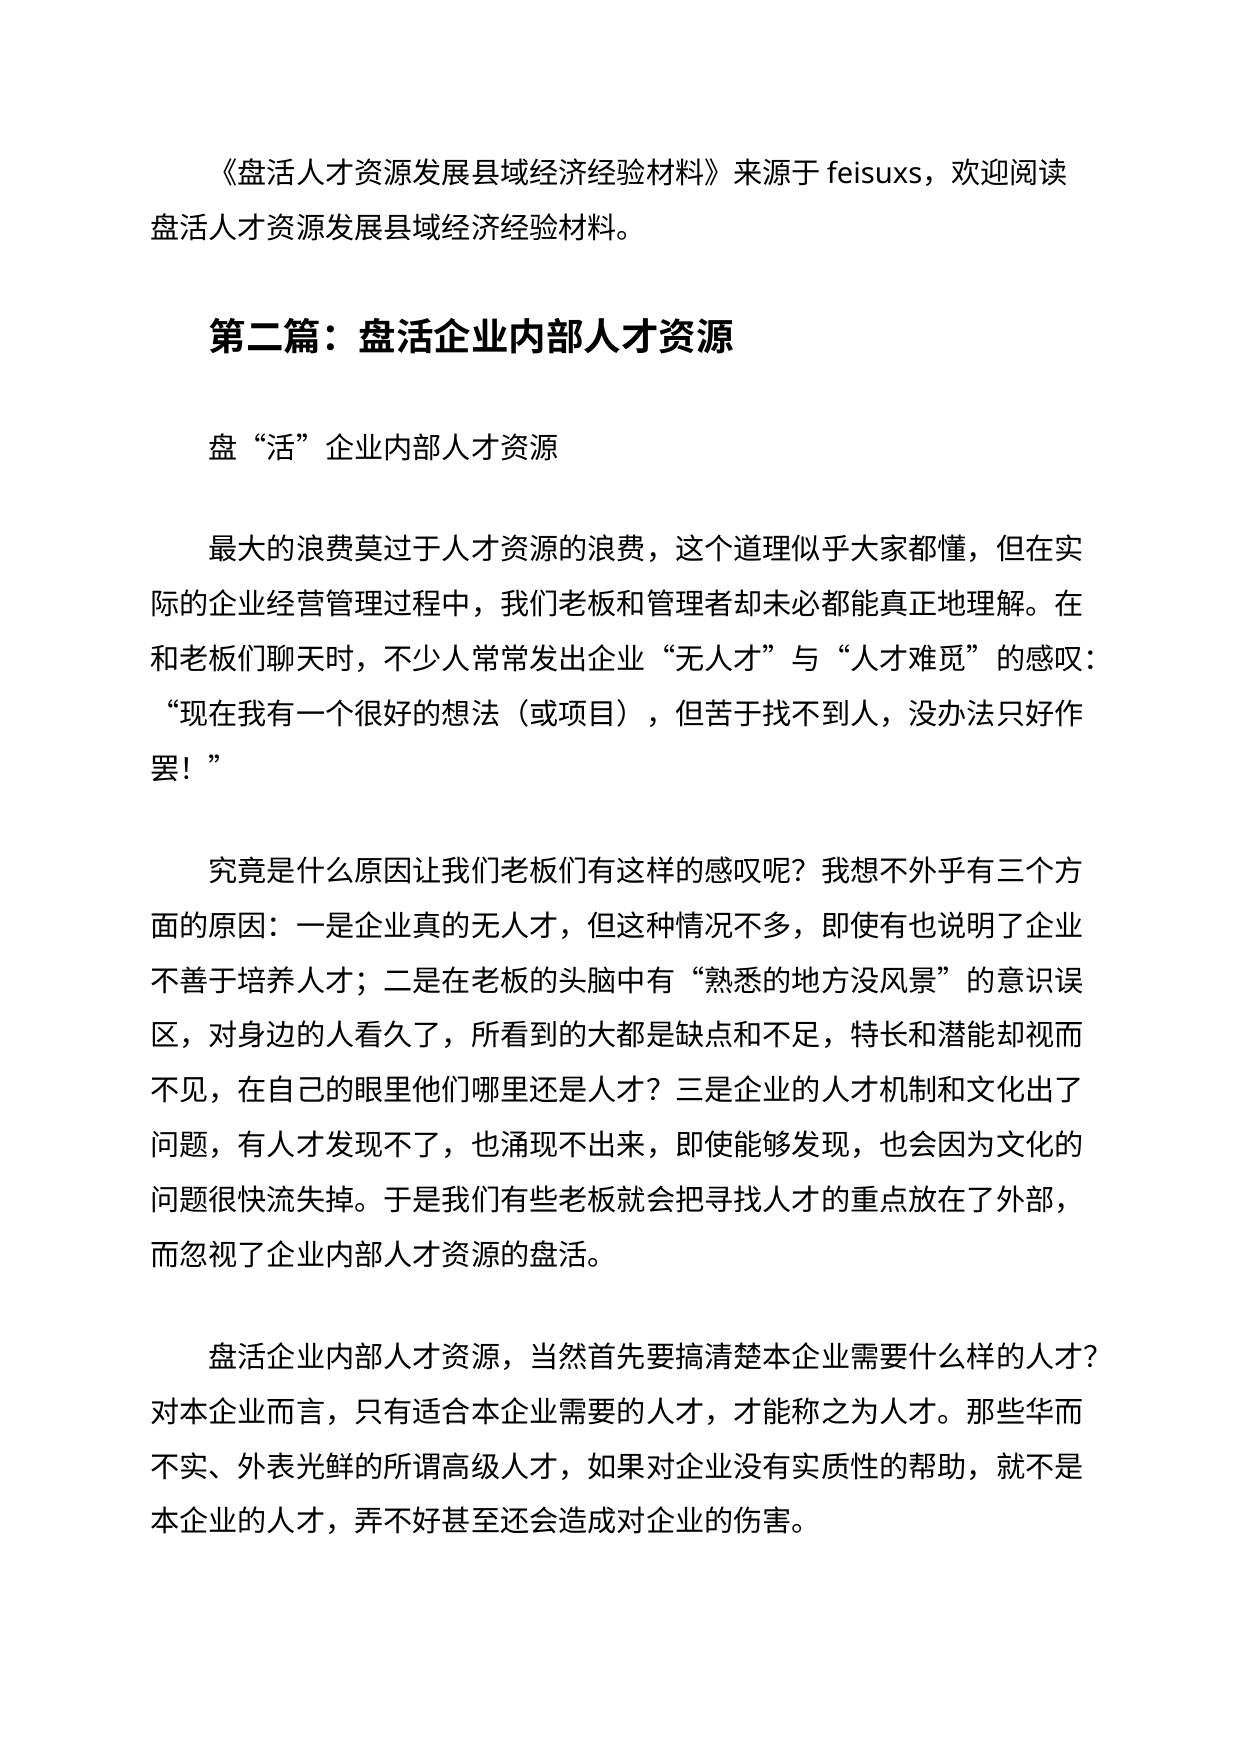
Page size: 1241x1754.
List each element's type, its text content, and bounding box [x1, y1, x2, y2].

text 《盘活人才资源发展县域经济经验材料》来源于feisuxs，欢迎阅读盘活人才资源发展县域经济经验材料。 [150, 150, 1090, 247]
text 究竟是什么原因让我们老板们有这样的感叹呢？我想不外乎有三个方面的原因：一是企业真的无人才，但这种情况不多，即使有也说明了企业不善于培养人才；二是在老板的头脑中有“熟悉的地方没风景”的意识误区，对身边的人看久了，所看到的大都是缺点和不足，特长和潜能却视而不见，在自己的眼里他们哪里还是人才？三是企业的人才机制和文化出了问题，有人才发现不了，也涌现不出来，即使能够发现，也会因为文化的问题很快流失掉。于是我们有些老板就会把寻找人才的重点放在了外部，而忽视了企业内部人才资源的盘活。 [150, 847, 1090, 1274]
text 盘“活”企业内部人才资源 [150, 424, 1090, 466]
text 盘活企业内部人才资源，当然首先要搞清楚本企业需要什么样的人才？对本企业而言，只有适合本企业需要的人才，才能称之为人才。那些华而不实、外表光鲜的所谓高级人才，如果对企业没有实质性的帮助，就不是本企业的人才，弄不好甚至还会造成对企业的伤害。 [150, 1333, 1090, 1540]
text 第二篇：盘活企业内部人才资源 [150, 307, 1090, 361]
text 最大的浪费莫过于人才资源的浪费，这个道理似乎大家都懂，但在实际的企业经营管理过程中，我们老板和管理者却未必都能真正地理解。在和老板们聊天时，不少人常常发出企业“无人才”与“人才难觅”的感叹：“现在我有一个很好的想法（或项目），但苦于找不到人，没办法只好作罢！” [150, 526, 1090, 788]
